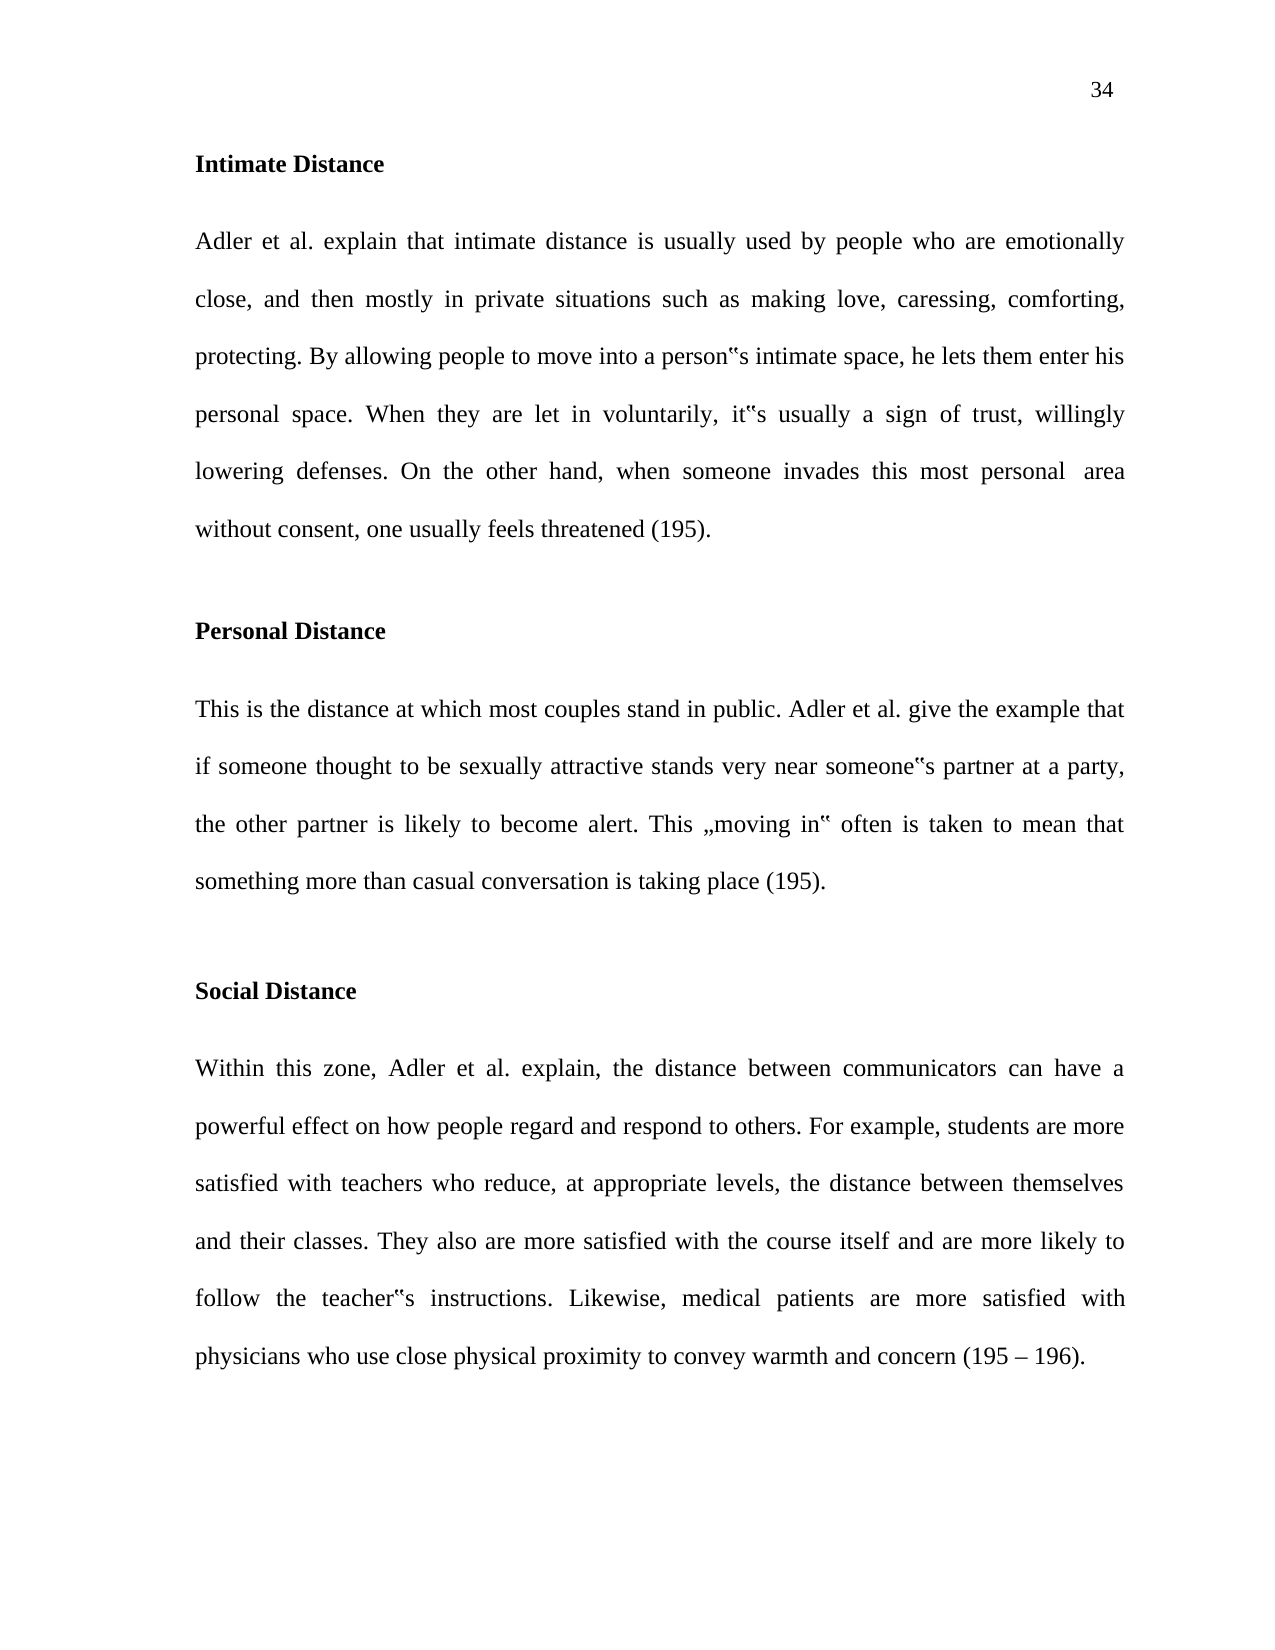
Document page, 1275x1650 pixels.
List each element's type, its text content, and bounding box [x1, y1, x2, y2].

text This is the distance at which most couples stand in public. Adler et al. give the example that if someone thought to be sexually attractive stands very near someone‟s partner at a party, the other partner is likely to become alert. This „moving in‟ often is taken to mean that something more than casual conversation is taking place (195). [195, 694, 1126, 895]
subtitle Personal Distance [195, 616, 1275, 645]
text Within this zone, Adler et al. explain, the distance between communicators can have a powerful effect on how people regard and respond to others. For example, students are more satisfied with teachers who reduce, at appropriate levels, the distance between themselves and their classes. They also are more satisfied with the course itself and are more likely to follow the teacher‟s instructions. Likewise, medical patients are more satisfied with physicians who use close physical proximity to convey warmth and concern (195 – 196). [195, 1053, 1126, 1369]
subtitle Intimate Distance [195, 149, 1275, 177]
text Adler et al. explain that intimate distance is usually used by people who are emotionally close, and then mostly in private situations such as making love, caressing, comforting, protecting. By allowing people to move into a person‟s intimate space, he lets them enter his personal space. When they are let in voluntarily, it‟s usually a sign of trust, willingly lowering defenses. On the other hand, when someone invades this most personal area without consent, one usually feels threatened (195). [195, 226, 1126, 542]
subtitle Social Distance [195, 976, 1275, 1004]
